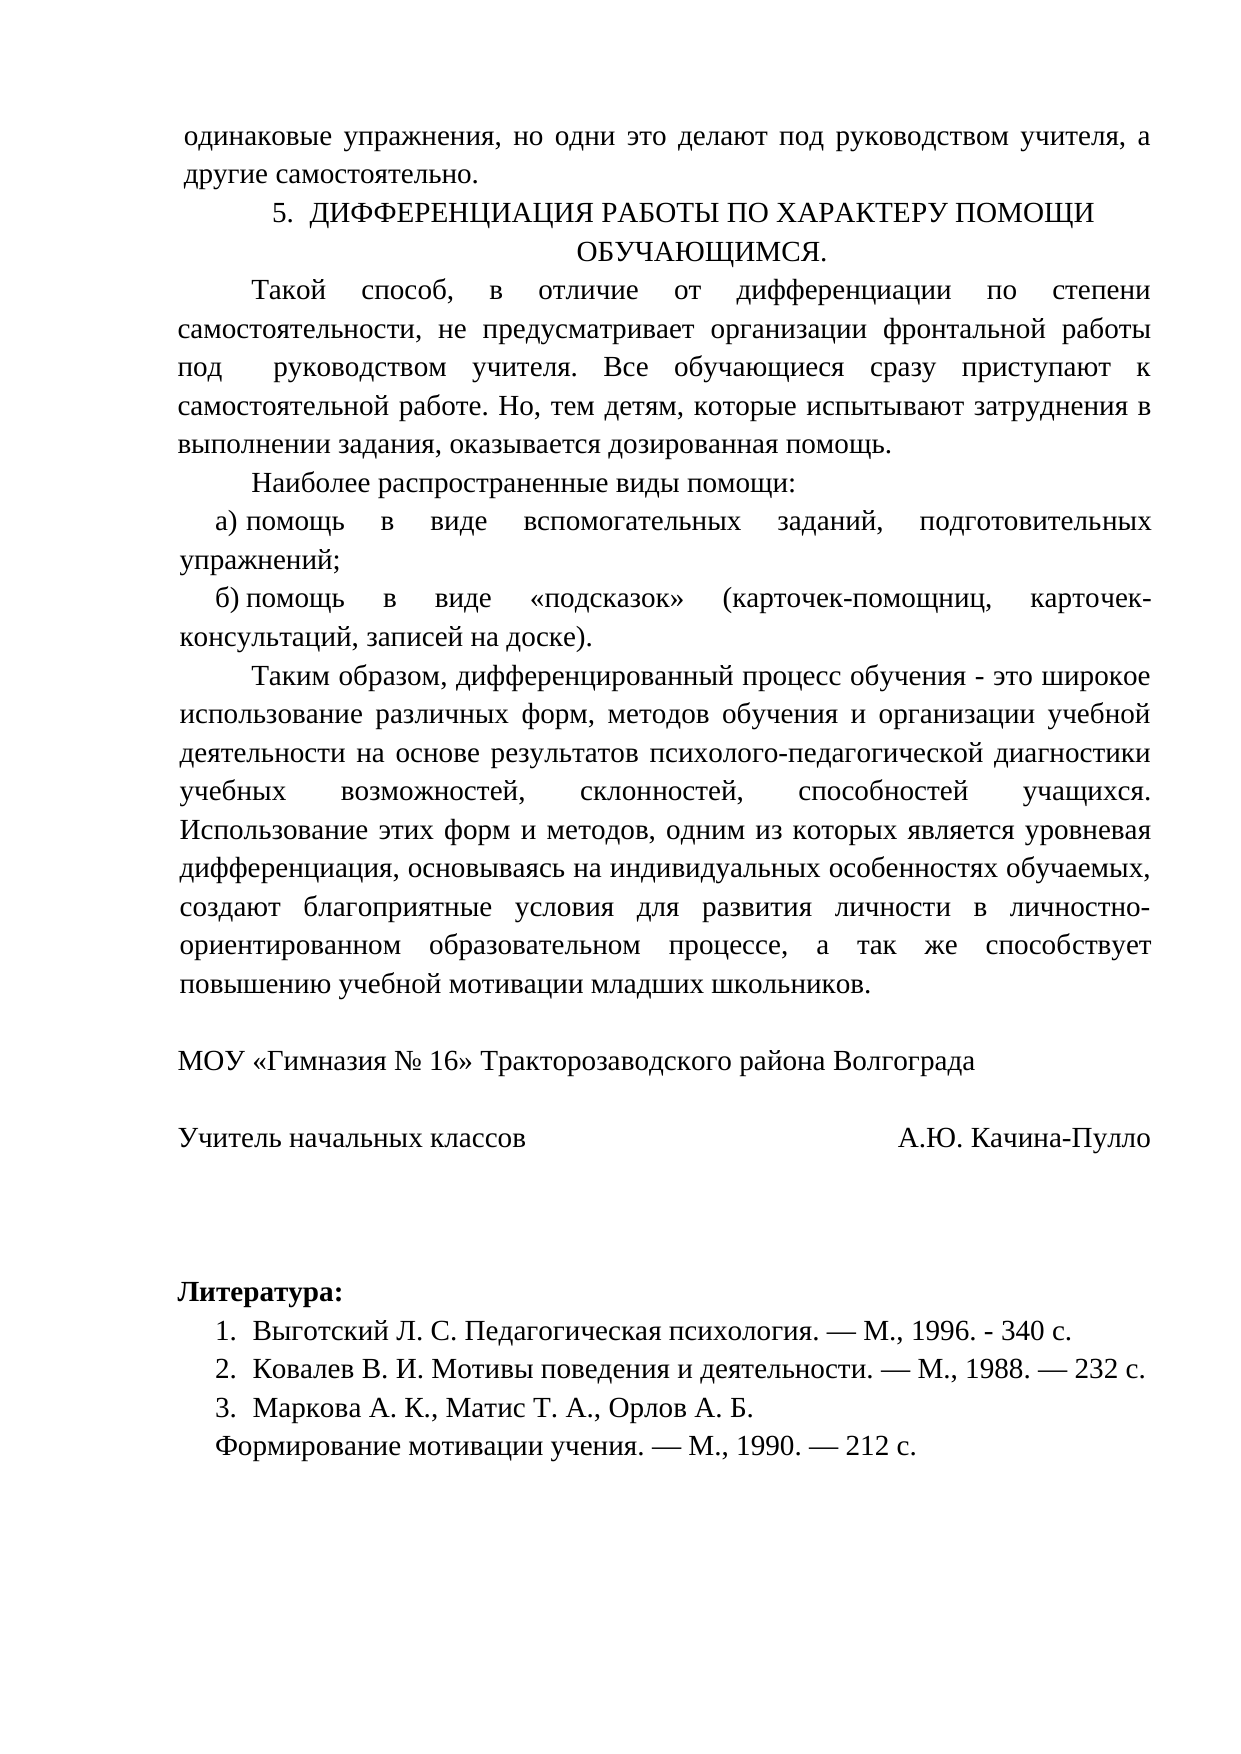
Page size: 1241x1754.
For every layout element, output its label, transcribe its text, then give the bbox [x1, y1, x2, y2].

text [183, 118, 1152, 190]
list Маркова А. К., Матис Т. А., Орлов А. Б. [608, 1390, 694, 1423]
list Выготский Л. С. Педагогическая психология. — М., 1996. - 340 с. [215, 1313, 1152, 1346]
list Маркова А. К., Матис Т. А., Орлов А. Б. [445, 1390, 565, 1423]
list Маркова А. К., Матис Т. А., Орлов А. Б. [730, 1390, 1152, 1423]
text Формирование мотивации учения. — М., 1990. — 212 с. [215, 1428, 1152, 1462]
text МОУ «Гимназия № 16» Тракторозаводского района Волгограда [177, 1043, 1152, 1077]
text Такой способ, в отличие от дифференциации по степени самостоятельности, не предусматривает организации фронтальной работы под руководством учителя. Все обучающиеся сразу приступают к самостоятельной работе. Но, тем детям, которые испытывают затруднения в выполнении задания, оказывается дозированная помощь. [177, 272, 1152, 460]
text Литература: [177, 1274, 1152, 1308]
text Учитель начальных классов А.Ю. Качина-Пулло [177, 1120, 1152, 1154]
text б) помощь в виде «подсказок» (карточек-помощниц, карточек-консультаций, записей на доске). [179, 581, 1152, 653]
list Маркова А. К., Матис Т. А., Орлов А. Б. [215, 1390, 369, 1423]
list Ковалев В. И. Мотивы поведения и деятельности. — М., 1988. — 232 с. [215, 1351, 1152, 1385]
text Таким образом, дифференцированный процесс обучения - это широкое использование различных форм, методов обучения и организации учебной деятельности на основе результатов психолого-педагогической диагностики учебных возможностей, склонностей, способностей учащихся. Использование этих форм и методов, одним из которых является уровневая дифференциация, основываясь на индивидуальных особенностях обучаемых, создают благоприятные условия для развития личности в личностно- ориентированном образовательном процессе, а так же способствует повышению учебной мотивации младших школьников. [179, 658, 1152, 999]
list ДИФФЕРЕНЦИАЦИЯ РАБОТЫ ПО ХАРАКТЕРУ ПОМОЩИ ОБУЧАЮЩИМСЯ. [215, 195, 1152, 267]
text а) помощь в виде вспомогательных заданий, подготовительных упражнений; [179, 503, 1152, 576]
text Наиболее распространенные виды помощи: [177, 465, 1152, 498]
